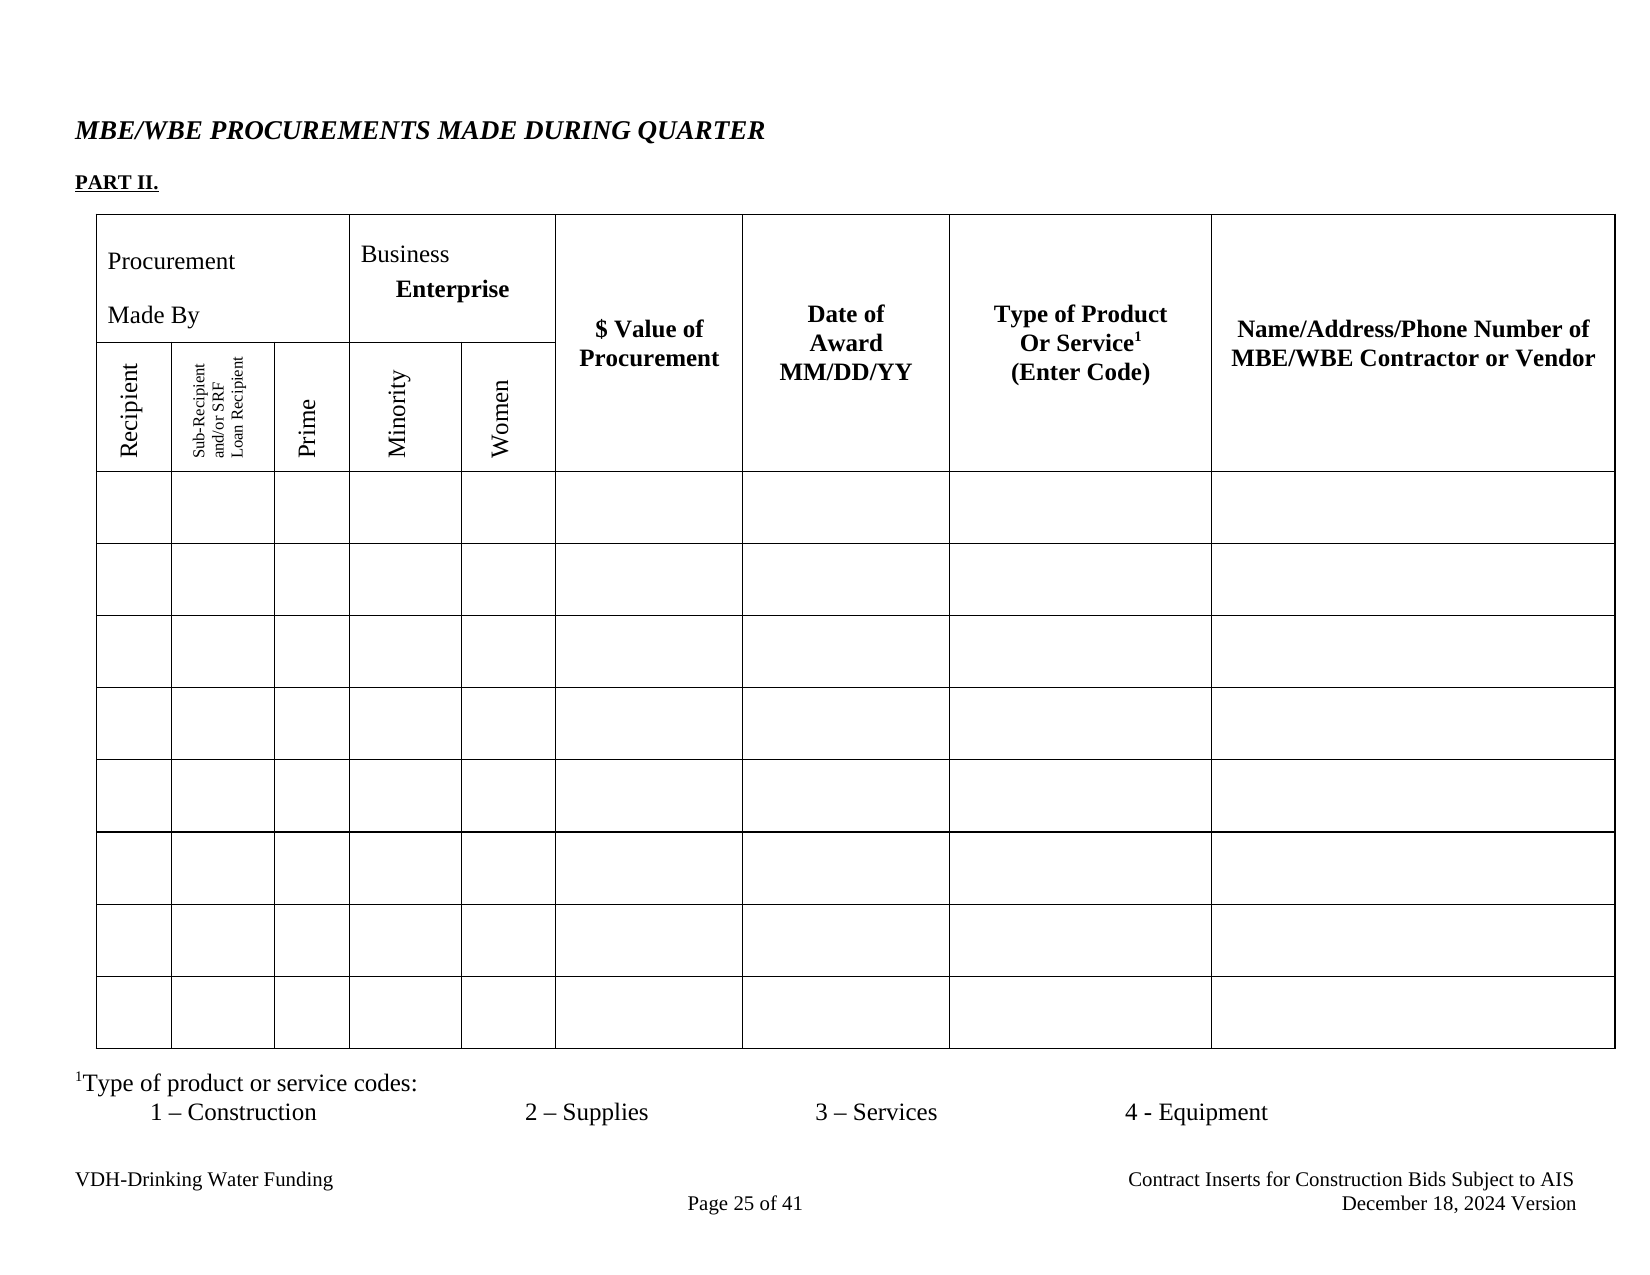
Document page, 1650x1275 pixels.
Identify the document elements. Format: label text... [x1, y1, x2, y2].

table_header $ Value of Procurement [556, 215, 742, 471]
table_cell Prime [275, 343, 349, 471]
table_cell [743, 905, 949, 976]
table_cell [275, 833, 349, 903]
table_cell [1212, 688, 1614, 759]
table_cell Women [462, 343, 555, 471]
table_cell [556, 544, 742, 615]
table_cell [172, 833, 274, 903]
table_cell [1212, 760, 1614, 831]
table_cell [950, 905, 1211, 976]
table_cell [275, 905, 349, 976]
table_cell [462, 616, 555, 687]
table_cell [172, 544, 274, 615]
table_cell [275, 760, 349, 831]
table_cell [950, 760, 1211, 831]
table_cell [172, 616, 274, 687]
table_cell [275, 544, 349, 615]
table_cell [950, 472, 1211, 543]
table_header Business [350, 215, 555, 342]
table_cell [556, 905, 742, 976]
table_cell [275, 688, 349, 759]
table_cell [97, 760, 171, 831]
table_cell [172, 472, 274, 543]
table_cell [350, 905, 461, 976]
table_cell [1212, 905, 1614, 976]
table_cell [97, 688, 171, 759]
table_cell [462, 544, 555, 615]
table_cell [275, 977, 349, 1048]
table_cell [172, 977, 274, 1048]
table_cell [950, 544, 1211, 615]
table_cell [1212, 472, 1614, 543]
table_cell [97, 833, 171, 903]
table_cell [1212, 833, 1614, 903]
table_cell [97, 905, 171, 976]
table_cell [556, 977, 742, 1048]
table_cell [556, 616, 742, 687]
text 1Type of product or service codes: [75, 1068, 1575, 1097]
table_cell [950, 833, 1211, 903]
table_cell [275, 616, 349, 687]
table_cell [350, 472, 461, 543]
table_cell [97, 616, 171, 687]
table_cell [172, 905, 274, 976]
table_cell Recipient [97, 343, 171, 471]
table_cell [462, 760, 555, 831]
table_cell [743, 833, 949, 903]
table_header Procurement Made By [97, 215, 349, 342]
table_cell [462, 688, 555, 759]
table_cell [556, 833, 742, 903]
table_cell [556, 760, 742, 831]
table_cell [350, 544, 461, 615]
table_header Date of Award MM/DD/YY [743, 215, 949, 471]
table_cell [950, 688, 1211, 759]
text 1 – Construction 2 – Supplies 3 – Services 4 - Equipment [75, 1097, 1575, 1125]
table_cell [743, 760, 949, 831]
table_cell [743, 688, 949, 759]
table_cell [556, 472, 742, 543]
table_cell [350, 977, 461, 1048]
table_cell [97, 472, 171, 543]
subtitle MBE/WBE PROCUREMENTS MADE DURING QUARTER [75, 114, 1575, 145]
table_cell [172, 688, 274, 759]
table_cell [275, 472, 349, 543]
table_cell [950, 977, 1211, 1048]
table_header Type of Product Or Service1 (Enter Code) [950, 215, 1211, 471]
table_cell [743, 544, 949, 615]
table_cell [743, 472, 949, 543]
table_cell Sub-Recipient and/or SRF Loan Recipient [172, 343, 274, 471]
table_cell [172, 760, 274, 831]
table_cell [350, 616, 461, 687]
table_cell [350, 688, 461, 759]
table_cell [743, 616, 949, 687]
table_cell [1212, 544, 1614, 615]
table_cell [462, 833, 555, 903]
table_cell [97, 544, 171, 615]
table_cell [350, 833, 461, 903]
table_header Name/Address/Phone Number of MBE/WBE Contractor or Vendor [1212, 215, 1614, 471]
table_cell [1212, 616, 1614, 687]
table_cell Minority [350, 343, 461, 471]
table_cell [743, 977, 949, 1048]
table_cell [462, 472, 555, 543]
table_cell [462, 905, 555, 976]
table_cell [350, 760, 461, 831]
table_cell [556, 688, 742, 759]
text PART II. [75, 170, 1575, 194]
table_cell [1212, 977, 1614, 1048]
table_cell [950, 616, 1211, 687]
table_cell [462, 977, 555, 1048]
table_cell [97, 977, 171, 1048]
